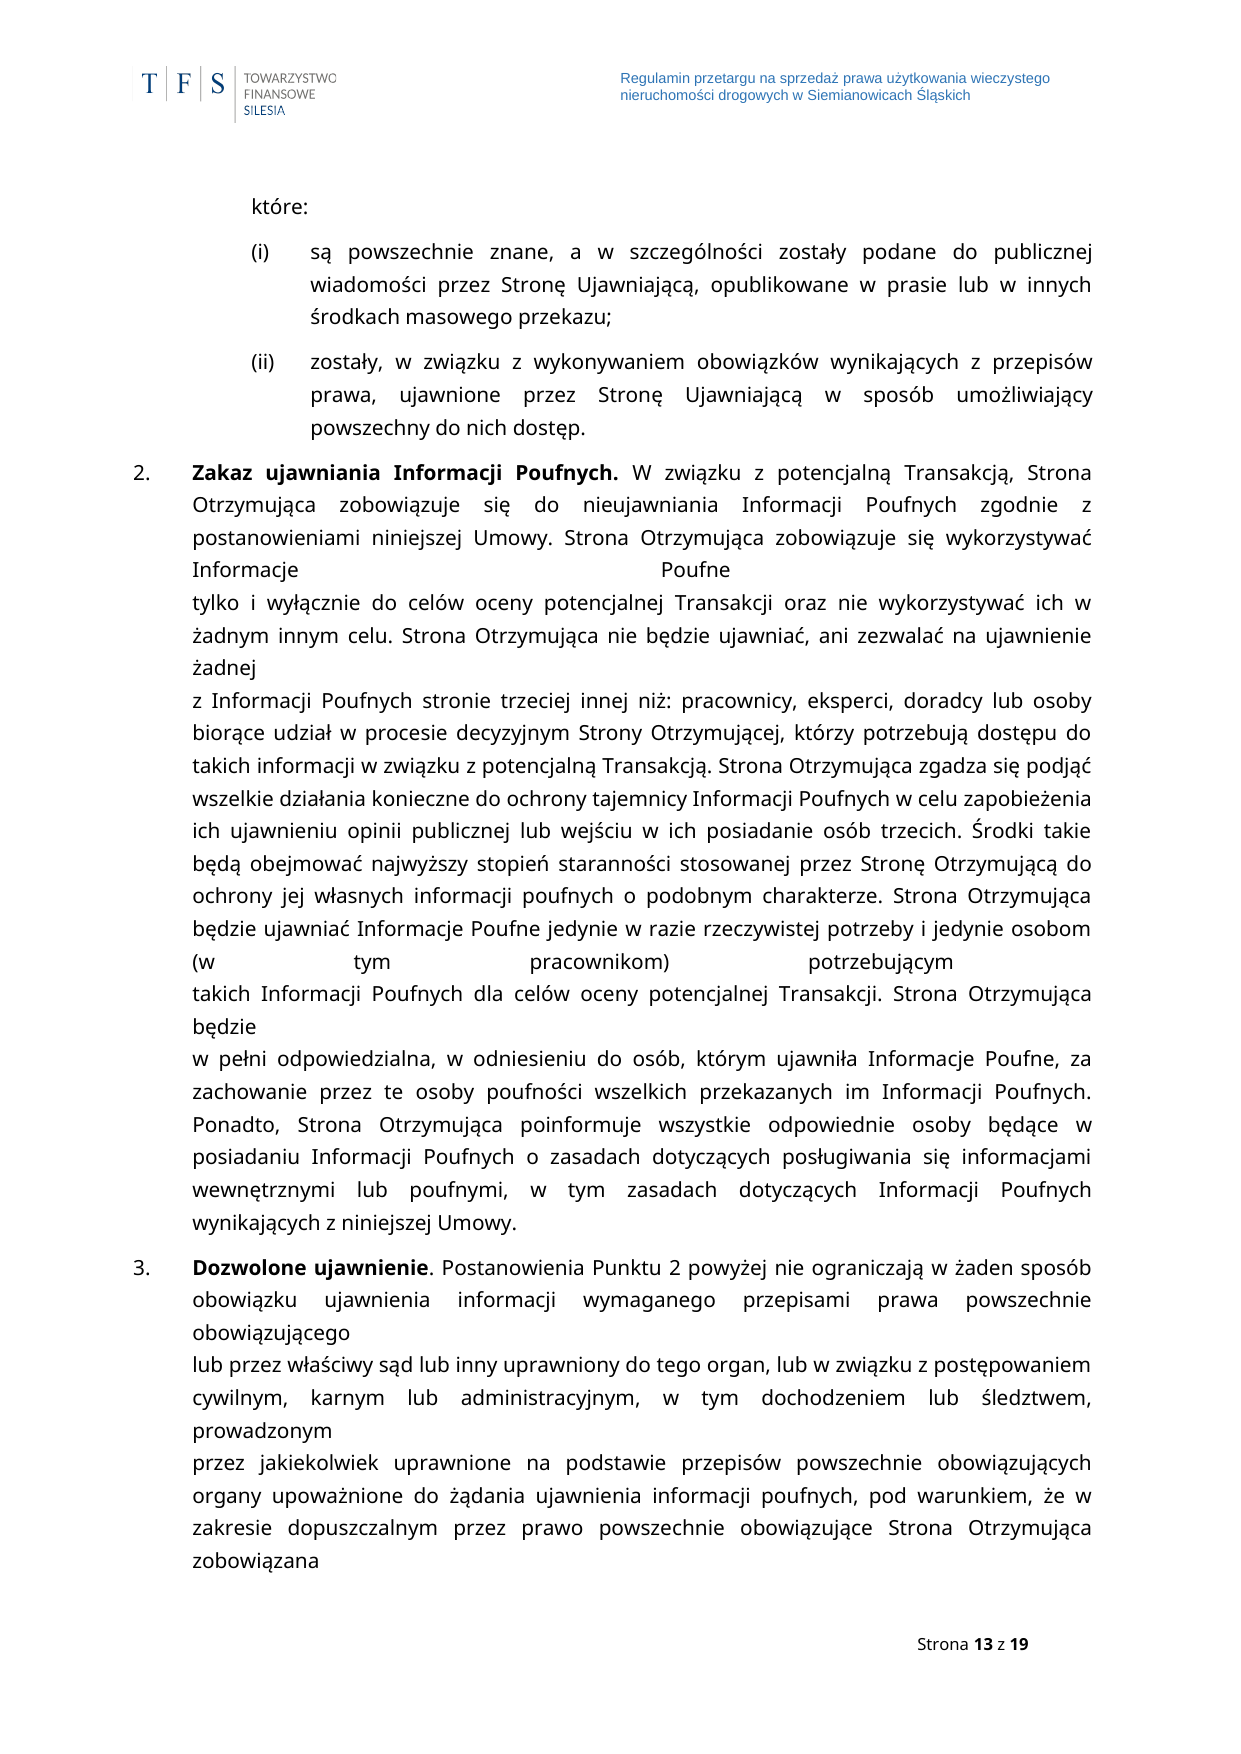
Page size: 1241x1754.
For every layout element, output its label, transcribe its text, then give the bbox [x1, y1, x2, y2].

picture [132, 66, 337, 123]
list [133, 1253, 1093, 1574]
text (ii) zostały, w związku z wykonywaniem obowiązków wynikających z przepisów prawa, ujawnione przez Stronę Ujawniającą w sposób umożliwiający powszechny do nich dostęp. [251, 347, 1093, 441]
text (i) są powszechnie znane, a w szczególności zostały podane do publicznej wiadomości przez Stronę Ujawniającą, opublikowane w prasie lub w innych środkach masowego przekazu; [251, 237, 1093, 331]
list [192, 192, 1093, 220]
list Zakaz ujawniania Informacji Poufnych. W związku z potencjalną Transakcją, Strona Otrzymująca zobowiązuje się do nieujawniania Informacji Poufnych zgodnie z postanowieniami niniejszej Umowy. Strona Otrzymująca zobowiązuje się wykorzystywać Informacje Poufne tylko i wyłącznie do celów oceny potencjalnej Transakcji oraz nie wykorzystywać ich w żadnym innym celu. Strona Otrzymująca nie będzie ujawniać, ani zezwalać na ujawnienie żadnej z Informacji Poufnych stronie trzeciej innej niż: pracownicy, eksperci, doradcy lub osoby biorące udział w procesie decyzyjnym Strony Otrzymującej, którzy potrzebują dostępu do takich informacji w związku z potencjalną Transakcją. Strona Otrzymująca zgadza się podjąć wszelkie działania konieczne do ochrony tajemnicy Informacji Poufnych w celu zapobieżenia ich ujawnieniu opinii publicznej lub wejściu w ich posiadanie osób trzecich. Środki takie będą obejmować najwyższy stopień staranności stosowanej przez Stronę Otrzymującą do ochrony jej własnych informacji poufnych o podobnym charakterze. Strona Otrzymująca będzie ujawniać Informacje Poufne jedynie w razie rzeczywistej potrzeby i jedynie osobom (w tym pracownikom) potrzebującym takich Informacji Poufnych dla celów oceny potencjalnej Transakcji. Strona Otrzymująca będzie w pełni odpowiedzialna, w odniesieniu do osób, którym ujawniła Informacje Poufne, za zachowanie przez te osoby poufności wszelkich przekazanych im Informacji Poufnych. Ponadto, Strona Otrzymująca poinformuje wszystkie odpowiednie osoby będące w posiadaniu Informacji Poufnych o zasadach dotyczących posługiwania się informacjami wewnętrznymi lub poufnymi, w tym zasadach dotyczących Informacji Poufnych wynikających z niniejszej Umowy. [133, 458, 1093, 1236]
